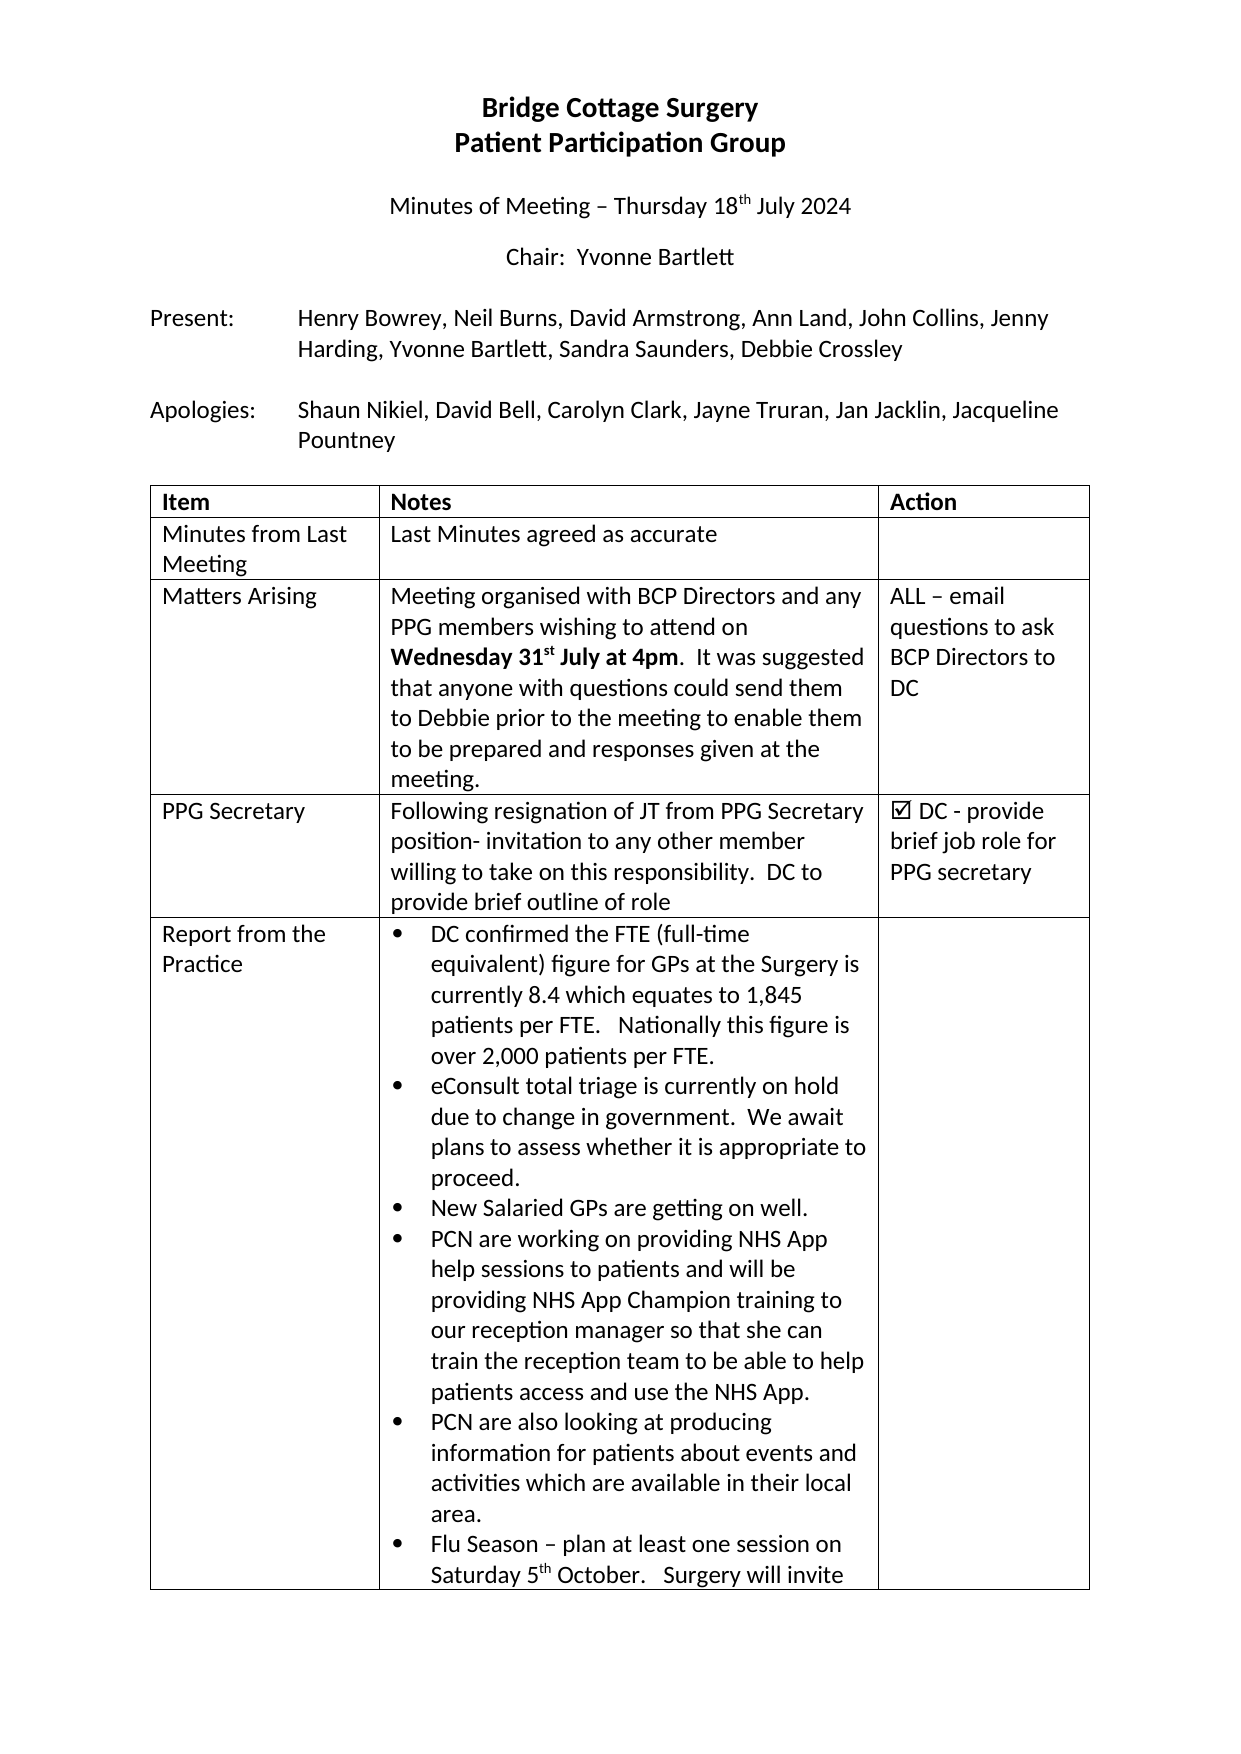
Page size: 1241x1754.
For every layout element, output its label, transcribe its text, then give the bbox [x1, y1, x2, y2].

text Bridge Cottage Surgery [150, 89, 1090, 124]
text Minutes of Meeting – Thursday 18th July 2024 [150, 190, 1090, 221]
table_header Action [879, 486, 1089, 517]
text Chair: Yvonne Bartlett [150, 241, 1090, 272]
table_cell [380, 918, 878, 1589]
table_cell Matters Arising [151, 580, 379, 794]
table_cell PPG Secretary [151, 795, 379, 917]
table_cell Last Minutes agreed as accurate [380, 518, 878, 579]
table_cell [879, 518, 1089, 579]
table_header Notes [380, 486, 878, 517]
table_header Item [151, 486, 379, 517]
table_cell ALL – email questions to ask BCP Directors to DC [879, 580, 1089, 794]
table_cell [151, 918, 379, 1589]
text Patient Participation Group [150, 124, 1090, 160]
table_cell Minutes from Last Meeting [151, 518, 379, 579]
table_cell Meeting organised with BCP Directors and any PPG members wishing to attend on Wednesday 31st July at 4pm. It was suggested that anyone with questions could send them to Debbie prior to the meeting to enable them to be prepared and responses given at the meeting. [380, 580, 878, 794]
table_cell Following resignation of JT from PPG Secretary position- invitation to any other member willing to take on this responsibility. DC to provide brief outline of role [380, 795, 878, 917]
table_cell DC - provide brief job role for PPG secretary [879, 795, 1089, 917]
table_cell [879, 918, 1089, 1589]
text Apologies: Shaun Nikiel, David Bell, Carolyn Clark, Jayne Truran, Jan Jacklin, Jacqueline Pountney [150, 394, 1090, 455]
text Present: Henry Bowrey, Neil Burns, David Armstrong, Ann Land, John Collins, Jenny Harding, Yvonne Bartlett, Sandra Saunders, Debbie Crossley [150, 302, 1090, 363]
